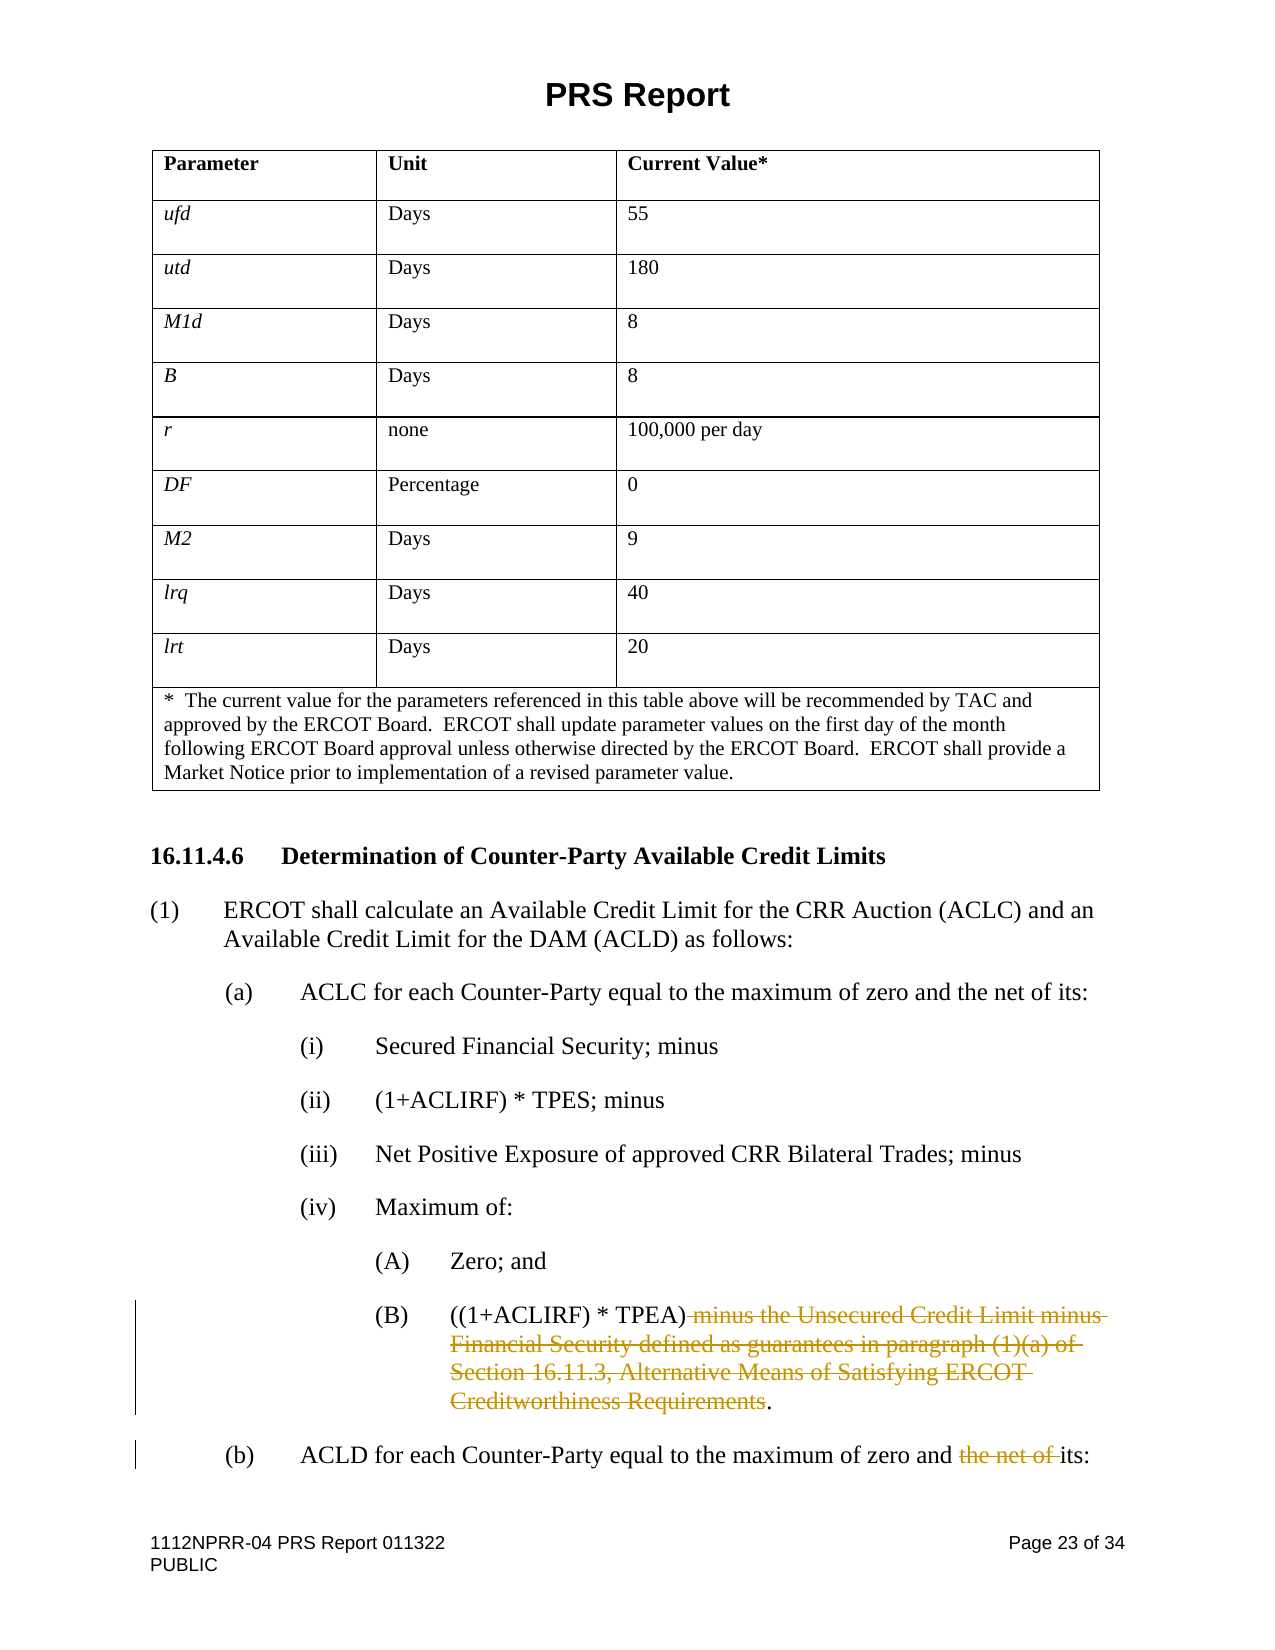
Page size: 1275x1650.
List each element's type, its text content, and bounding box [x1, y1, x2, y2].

table_cell 180 [617, 255, 1099, 308]
text (1) ERCOT shall calculate an Available Credit Limit for the CRR Auction (ACLC) and an Available Credit Limit for the DAM (ACLD) as follows: [150, 895, 1125, 952]
table_cell Days [377, 526, 616, 578]
text (B) ((1+ACLIRF) * TPEA). [375, 1300, 1125, 1415]
table_cell r [153, 418, 376, 470]
table_header Unit [377, 151, 616, 200]
table_cell Percentage [377, 471, 616, 524]
table_cell 0 [617, 471, 1099, 524]
text (iv) Maximum of: [300, 1192, 1125, 1221]
table_cell 100,000 per day [617, 418, 1099, 470]
table_cell lrt [153, 634, 376, 687]
table_cell Days [377, 201, 616, 254]
text (a) ACLC for each Counter-Party equal to the maximum of zero and the net of its: [225, 977, 1125, 1006]
table_cell utd [153, 255, 376, 308]
table_cell M1d [153, 309, 376, 362]
text (A) Zero; and [375, 1246, 1125, 1275]
text (ii) (1+ACLIRF) * TPES; minus [300, 1085, 1125, 1114]
table_cell M2 [153, 526, 376, 578]
text (iii) Net Positive Exposure of approved CRR Bilateral Trades; minus [300, 1139, 1125, 1167]
table_header Parameter [153, 151, 376, 200]
text (b) ACLD for each Counter-Party equal to the maximum of zero and its: [150, 1440, 1125, 1469]
text 16.11.4.6 Determination of Counter-Party Available Credit Limits [150, 841, 1125, 870]
table_cell Days [377, 309, 616, 362]
table_cell DF [153, 471, 376, 524]
table_cell 20 [617, 634, 1099, 687]
table_cell * The current value for the parameters referenced in this table above will be recommended by TAC and approved by the ERCOT Board. ERCOT shall update parameter values on the first day of the month following ERCOT Board approval unless otherwise directed by the ERCOT Board. ERCOT shall provide a Market Notice prior to implementation of a revised parameter value. [153, 688, 1099, 790]
table_cell 8 [617, 309, 1099, 362]
table_cell ufd [153, 201, 376, 254]
text (i) Secured Financial Security; minus [300, 1031, 1125, 1060]
table_cell Days [377, 255, 616, 308]
table_cell Days [377, 363, 616, 416]
table_cell Days [377, 580, 616, 633]
table_cell 9 [617, 526, 1099, 578]
table_cell 55 [617, 201, 1099, 254]
table_cell 40 [617, 580, 1099, 633]
table_cell lrq [153, 580, 376, 633]
table_cell none [377, 418, 616, 470]
table_cell Days [377, 634, 616, 687]
table_header Current Value* [617, 151, 1099, 200]
table_cell B [153, 363, 376, 416]
table_cell 8 [617, 363, 1099, 416]
